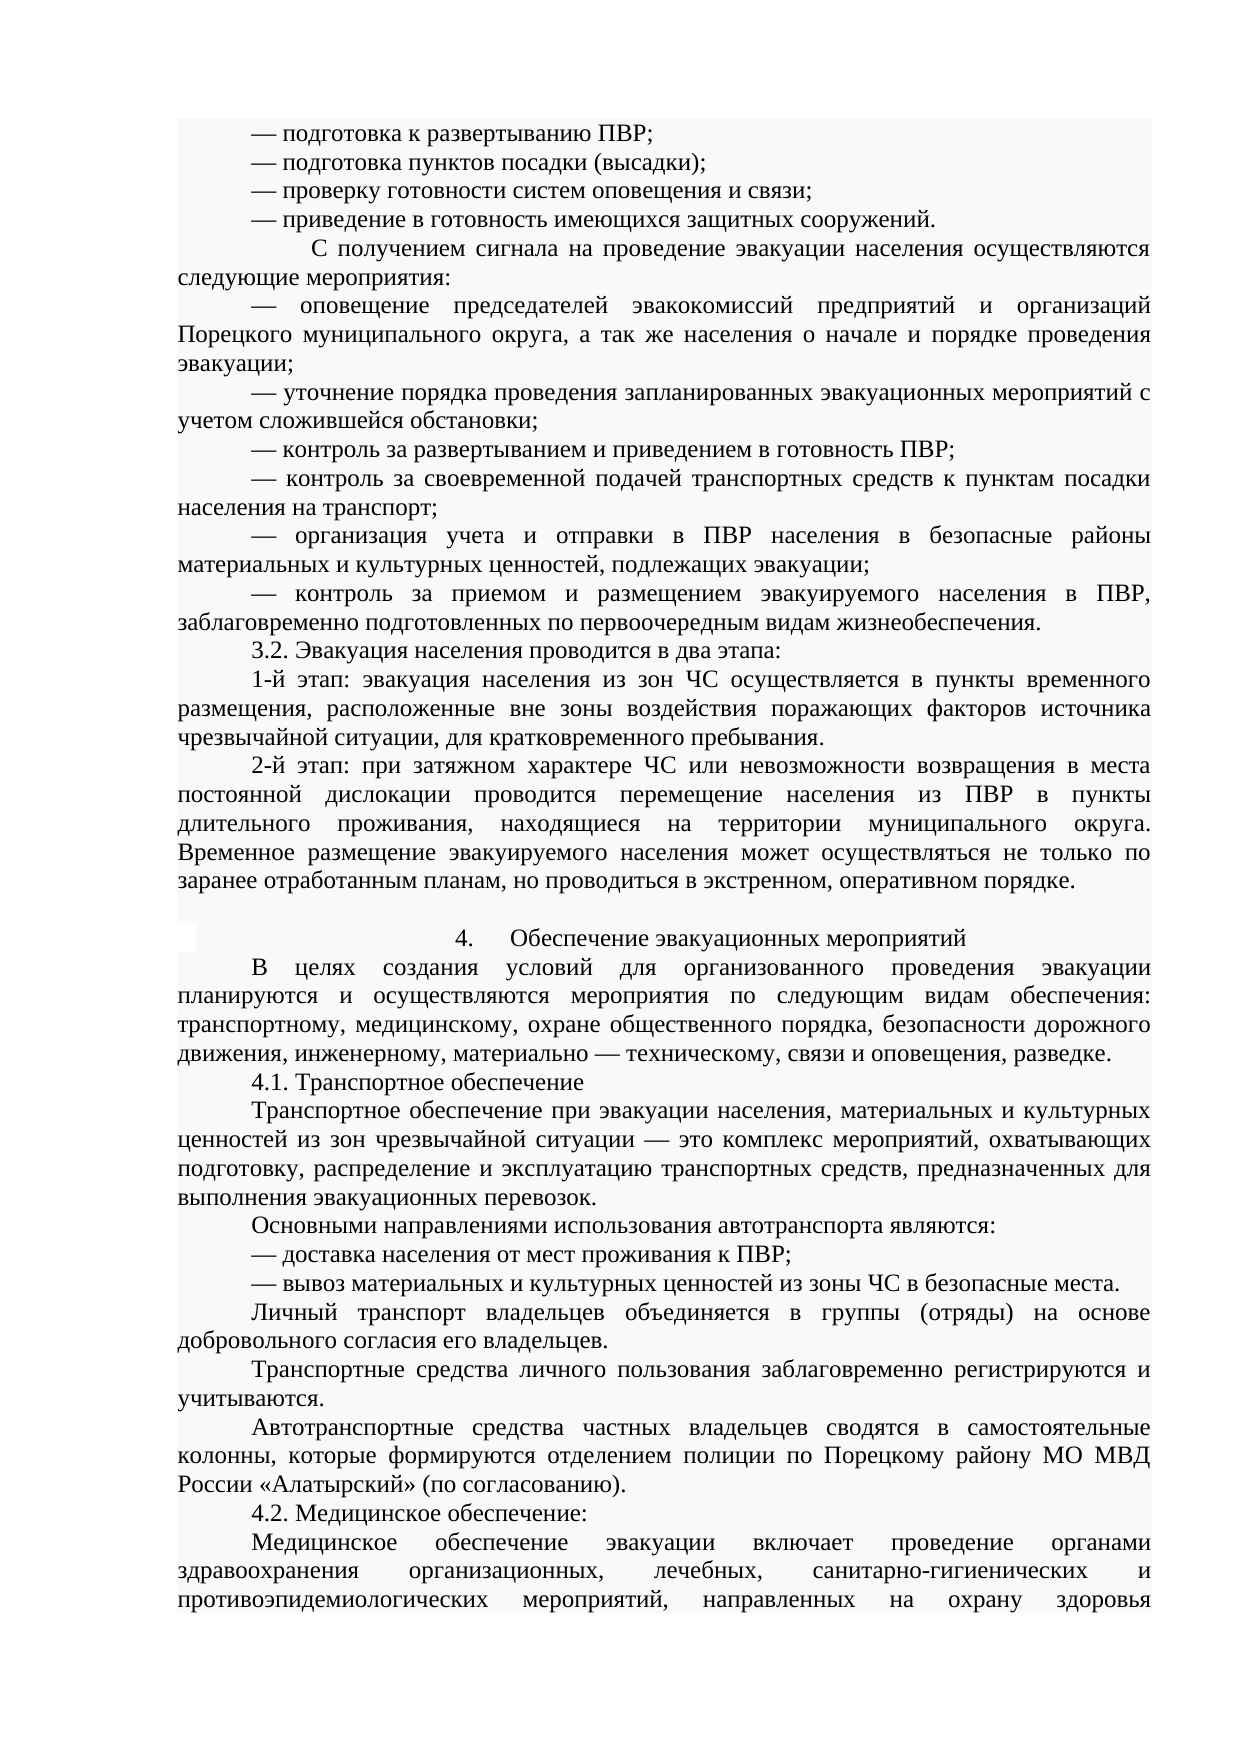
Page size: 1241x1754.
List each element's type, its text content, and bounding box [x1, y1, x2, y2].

text — контроль за развертыванием и приведением в готовность ПВР; [177, 434, 1152, 463]
text Личный транспорт владельцев объединяется в группы (отряды) на основе добровольного согласия его владельцев. [177, 1297, 1152, 1354]
text — вывоз материальных и культурных ценностей из зоны ЧС в безопасные места. [177, 1268, 1152, 1297]
text — доставка населения от мест проживания к ПВР; [177, 1239, 1152, 1268]
text — подготовка пунктов посадки (высадки); [177, 147, 1152, 176]
text Транспортные средства личного пользования заблаговременно регистрируются и учитываются. [177, 1354, 1152, 1412]
text Транспортное обеспечение при эвакуации населения, материальных и культурных ценностей из зон чрезвычайной ситуации — это комплекс мероприятий, охватывающих подготовку, распределение и эксплуатацию транспортных средств, предназначенных для выполнения эвакуационных перевозок. [177, 1096, 1152, 1211]
text — контроль за приемом и размещением эвакуируемого населения в ПВР, заблаговременно подготовленных по первоочередным видам жизнеобеспечения. [177, 578, 1152, 636]
text 2-й этап: при затяжном характере ЧС или невозможности возвращения в места постоянной дислокации проводится перемещение населения из ПВР в пункты длительного проживания, находящиеся на территории муниципального округа. Временное размещение эвакуируемого населения может осуществляться не только по заранее отработанным планам, но проводиться в экстренном, оперативном порядке. [177, 751, 1152, 894]
text — приведение в готовность имеющихся защитных сооружений. [177, 204, 1152, 233]
text — проверку готовности систем оповещения и связи; [177, 176, 1152, 204]
list Обеспечение эвакуационных мероприятий [196, 923, 1152, 952]
text — организация учета и отправки в ПВР населения в безопасные районы материальных и культурных ценностей, подлежащих эвакуации; [177, 521, 1152, 578]
text — оповещение председателей эвакокомиссий предприятий и организаций Порецкого муниципального округа, а так же населения о начале и порядке проведения эвакуации; [177, 291, 1152, 377]
text С получением сигнала на проведение эвакуации населения осуществляются следующие мероприятия: [177, 233, 1152, 291]
text — контроль за своевременной подачей транспортных средств к пунктам посадки населения на транспорт; [177, 463, 1152, 521]
text Основными направлениями использования автотранспорта являются: [177, 1211, 1152, 1239]
text 1-й этап: эвакуация населения из зон ЧС осуществляется в пункты временного размещения, расположенные вне зоны воздействия поражающих факторов источника чрезвычайной ситуации, для кратковременного пребывания. [177, 664, 1152, 751]
text — подготовка к развертыванию ПВР; [177, 118, 1152, 147]
text В целях создания условий для организованного проведения эвакуации планируются и осуществляются мероприятия по следующим видам обеспечения: транспортному, медицинскому, охране общественного порядка, безопасности дорожного движения, инженерному, материально — техническому, связи и оповещения, разведке. [177, 952, 1152, 1067]
text Автотранспортные средства частных владельцев сводятся в самостоятельные колонны, которые формируются отделением полиции по Порецкому району МО МВД России «Алатырский» (по согласованию). [177, 1412, 1152, 1498]
text 3.2. Эвакуация населения проводится в два этапа: [177, 636, 1152, 664]
text 4.1. Транспортное обеспечение [177, 1067, 1152, 1096]
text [177, 1527, 1152, 1613]
text 4.2. Медицинское обеспечение: [177, 1498, 1152, 1527]
text — уточнение порядка проведения запланированных эвакуационных мероприятий с учетом сложившейся обстановки; [177, 377, 1152, 434]
